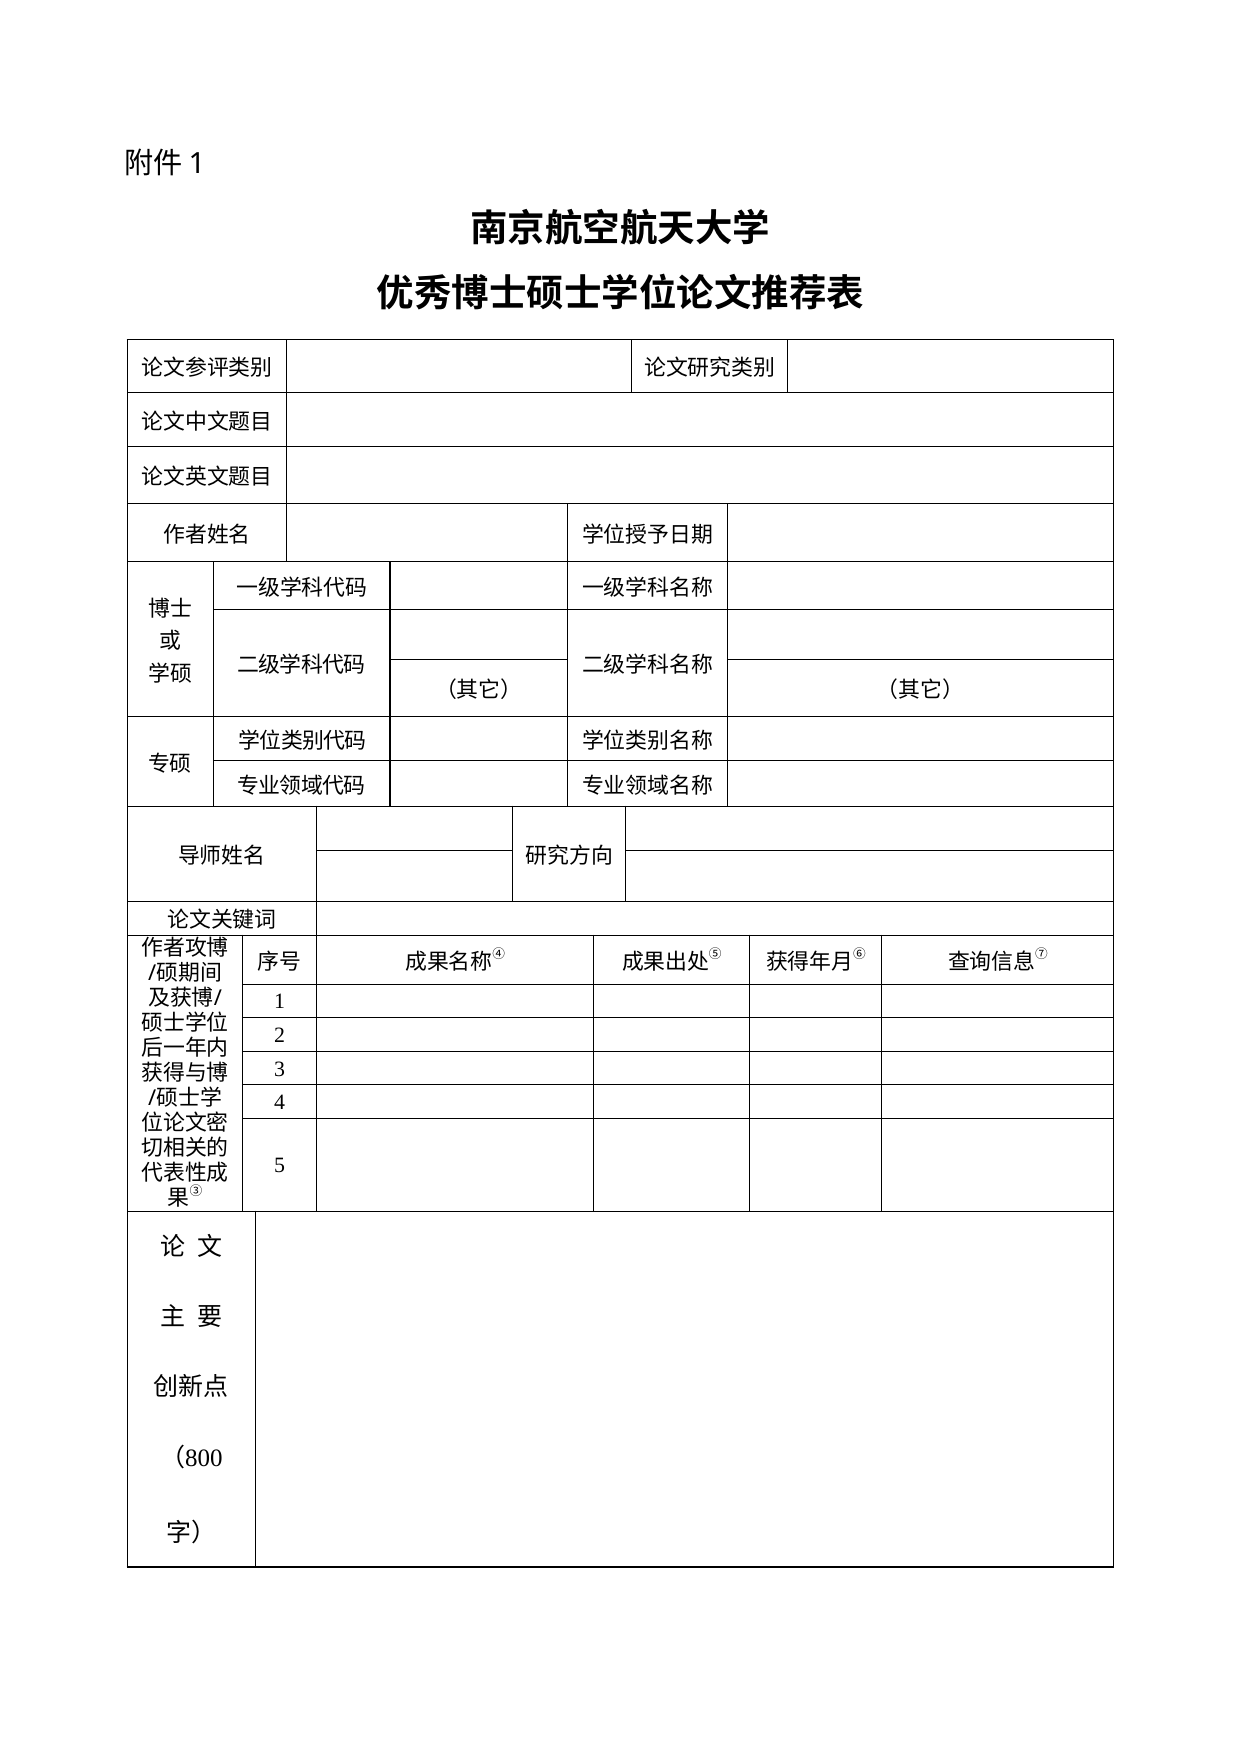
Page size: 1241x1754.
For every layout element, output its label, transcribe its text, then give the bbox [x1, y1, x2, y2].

table_cell [728, 717, 1113, 760]
table_cell [750, 1119, 881, 1211]
table_cell 二级学科名称 [568, 610, 727, 716]
table_cell [594, 1085, 749, 1118]
table_header [287, 340, 631, 392]
table_cell [750, 1018, 881, 1051]
table_cell 学位授予日期 [568, 504, 727, 561]
table_cell （其它） [728, 660, 1113, 716]
table_cell 论文中文题目 [128, 393, 286, 446]
table_cell [317, 1085, 593, 1118]
table_cell [626, 851, 1113, 901]
table_cell 专业领域名称 [568, 761, 727, 806]
table_cell [317, 902, 1113, 934]
table_cell [594, 1119, 749, 1211]
table_cell [728, 761, 1113, 806]
table_cell 学位类别名称 [568, 717, 727, 760]
table_cell [317, 1018, 593, 1051]
table_cell [256, 1212, 1113, 1566]
table_cell [287, 393, 1113, 446]
table_cell [317, 1119, 593, 1211]
table_cell [728, 504, 1113, 561]
table_cell [594, 985, 749, 1017]
table_cell [750, 1085, 881, 1118]
table_cell [391, 761, 567, 806]
table_cell 导师姓名 [128, 807, 316, 901]
table_cell 4 [243, 1085, 316, 1118]
table_cell 1 [243, 985, 316, 1017]
table_cell 获得年月⑥ [750, 936, 881, 984]
table_cell [391, 562, 567, 609]
table_cell [882, 1018, 1113, 1051]
table_cell [317, 851, 512, 901]
table_cell 成果名称④ [317, 936, 593, 984]
table_cell [750, 1052, 881, 1084]
table_cell [594, 1018, 749, 1051]
table_cell [594, 1052, 749, 1084]
table_cell 作者攻博/硕期间及获博/硕士学位后一年内获得与博/硕士学位论文密切相关的代表性成果③ [128, 936, 242, 1211]
table_cell 3 [243, 1052, 316, 1084]
table_cell [728, 610, 1113, 659]
table_cell [391, 610, 567, 659]
table_header 论文研究类别 [632, 340, 787, 392]
table_cell 5 [243, 1119, 316, 1211]
table_cell 一级学科代码 [214, 562, 389, 609]
table_cell [287, 504, 567, 561]
table_cell 成果出处⑤ [594, 936, 749, 984]
table_cell [750, 985, 881, 1017]
table_cell [317, 1052, 593, 1084]
table_cell 作者姓名 [128, 504, 286, 561]
table_cell 二级学科代码 [214, 610, 389, 716]
table_cell 论文英文题目 [128, 447, 286, 503]
table_cell 查询信息⑦ [882, 936, 1113, 984]
table_cell [882, 1052, 1113, 1084]
table_cell 博士 或 学硕 [128, 562, 213, 716]
table_cell 2 [243, 1018, 316, 1051]
table_cell 论文关键词 [128, 902, 316, 934]
table_cell [882, 985, 1113, 1017]
text 南京航空航天大学 [124, 193, 1116, 258]
table_cell 专业领域代码 [214, 761, 389, 806]
table_header 论文参评类别 [128, 340, 286, 392]
table_cell 序号 [243, 936, 316, 984]
table_cell 研究方向 [513, 807, 625, 901]
table_cell 论 文 主 要 创新点 （800字） [128, 1212, 255, 1566]
table_cell （其它） [391, 660, 567, 716]
table_header [788, 340, 1113, 392]
table_cell 一级学科名称 [568, 562, 727, 609]
table_cell 学位类别代码 [214, 717, 389, 760]
text 优秀博士硕士学位论文推荐表 [124, 258, 1116, 323]
text 附件1 [124, 128, 1116, 193]
table_cell 专硕 [128, 717, 213, 806]
table_cell [317, 985, 593, 1017]
table_cell [391, 717, 567, 760]
table_cell [882, 1085, 1113, 1118]
table_cell [626, 807, 1113, 850]
table_cell [882, 1119, 1113, 1211]
table_cell [728, 562, 1113, 609]
table_cell [317, 807, 512, 850]
table_cell [287, 447, 1113, 503]
